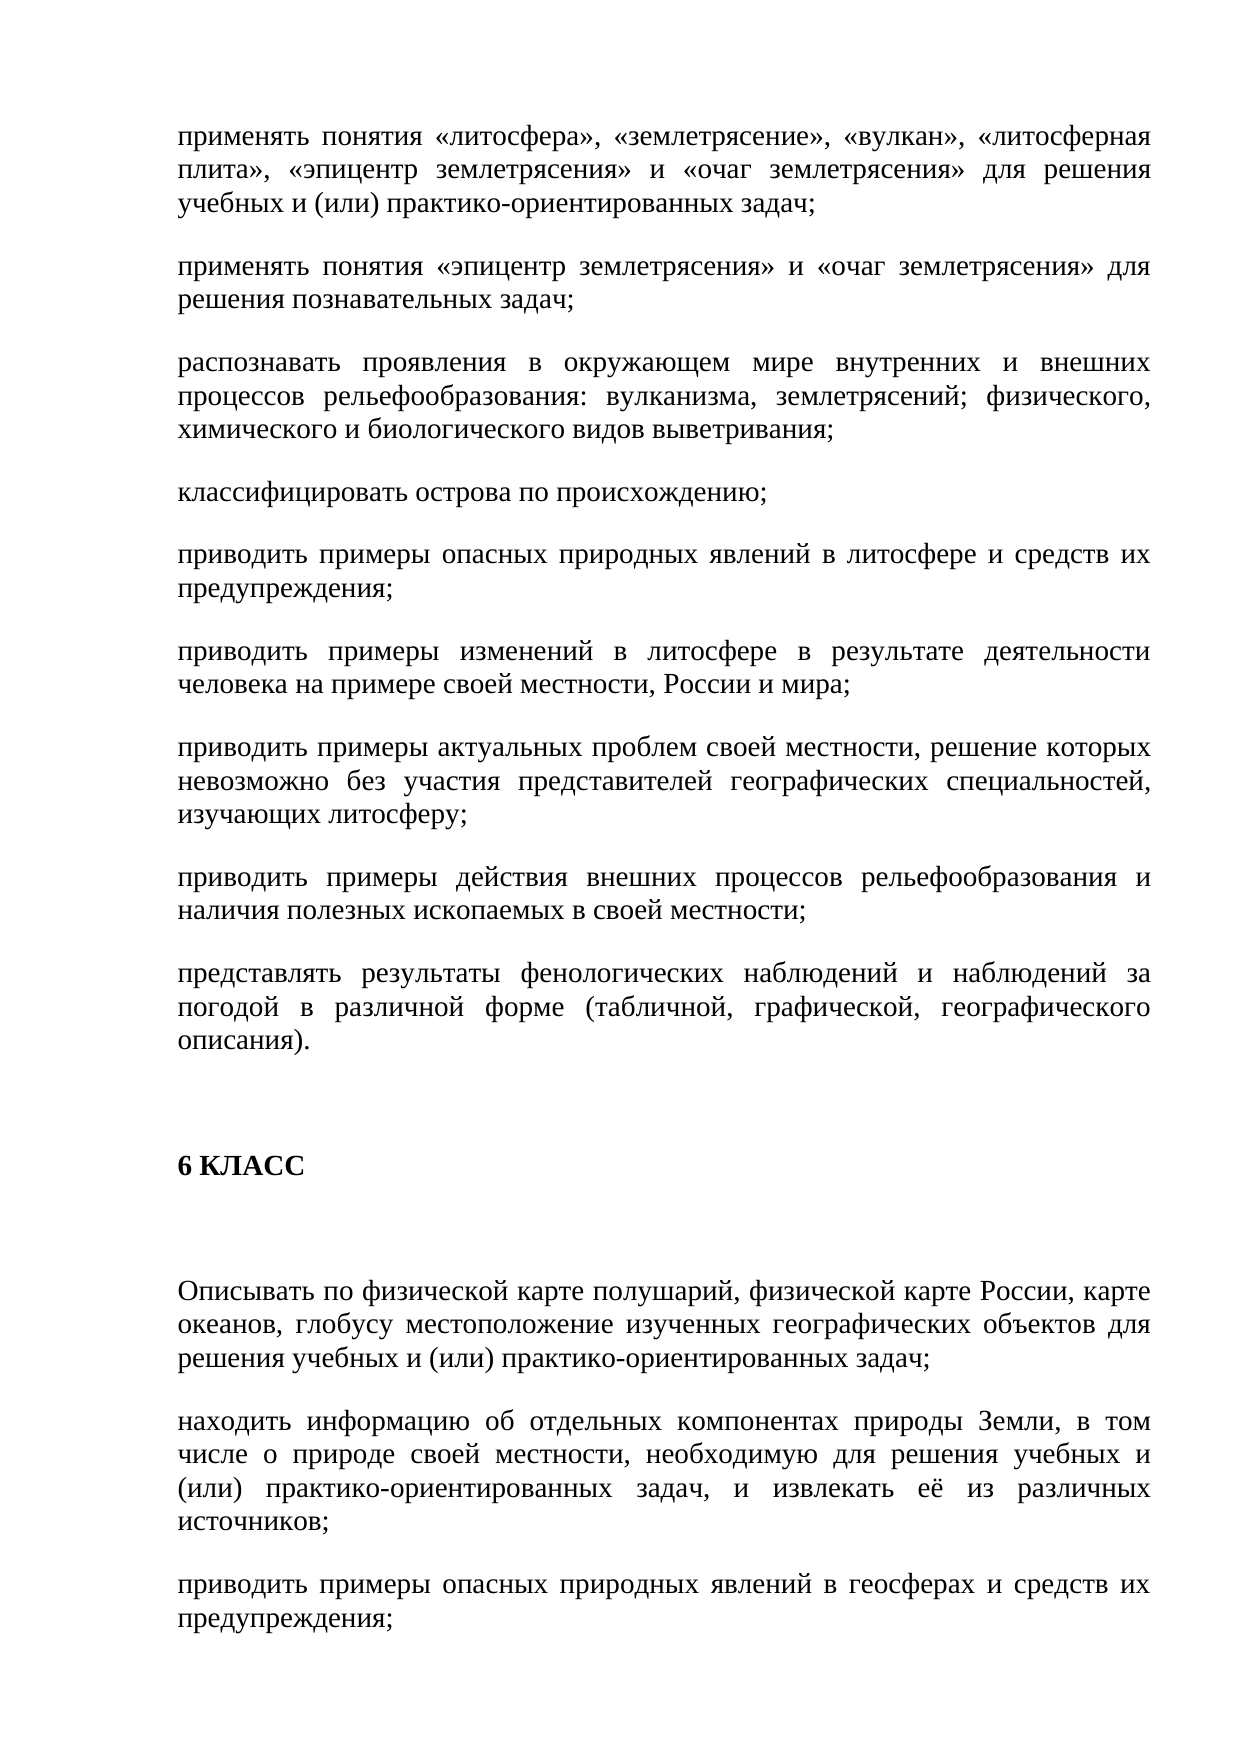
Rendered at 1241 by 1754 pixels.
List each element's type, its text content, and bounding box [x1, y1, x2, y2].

text применять понятия «литосфера», «землетрясение», «вулкан», «литосферная плита», «эпицентр землетрясения» и «очаг землетрясения» для решения учебных и (или) практико-ориентированных задач; [177, 118, 1152, 219]
text находить информацию об отдельных компонентах природы Земли, в том числе о природе своей местности, необходимую для решения учебных и (или) практико-ориентированных задач, и извлекать её из различных источников; [177, 1403, 1152, 1537]
text представлять результаты фенологических наблюдений и наблюдений за погодой в различной форме (табличной, графической, географического описания). [177, 955, 1152, 1056]
text применять понятия «эпицентр землетрясения» и «очаг землетрясения» для решения познавательных задач; [177, 248, 1152, 315]
text классифицировать острова по происхождению; [177, 474, 1152, 507]
text приводить примеры опасных природных явлений в геосферах и средств их предупреждения; [177, 1566, 1152, 1633]
text приводить примеры опасных природных явлений в литосфере и средств их предупреждения; [177, 537, 1152, 604]
text приводить примеры актуальных проблем своей местности, решение которых невозможно без участия представителей географических специальностей, изучающих литосферу; [177, 729, 1152, 830]
text Описывать по физической карте полушарий, физической карте России, карте океанов, глобусу местоположение изученных географических объектов для решения учебных и (или) практико-ориентированных задач; [177, 1273, 1152, 1374]
text 6 КЛАСС [177, 1148, 1152, 1181]
text распознавать проявления в окружающем мире внутренних и внешних процессов рельефообразования: вулканизма, землетрясений; физического, химического и биологического видов выветривания; [177, 344, 1152, 445]
text приводить примеры изменений в литосфере в результате деятельности человека на примере своей местности, России и мира; [177, 633, 1152, 700]
text приводить примеры действия внешних процессов рельефообразования и наличия полезных ископаемых в своей местности; [177, 859, 1152, 926]
